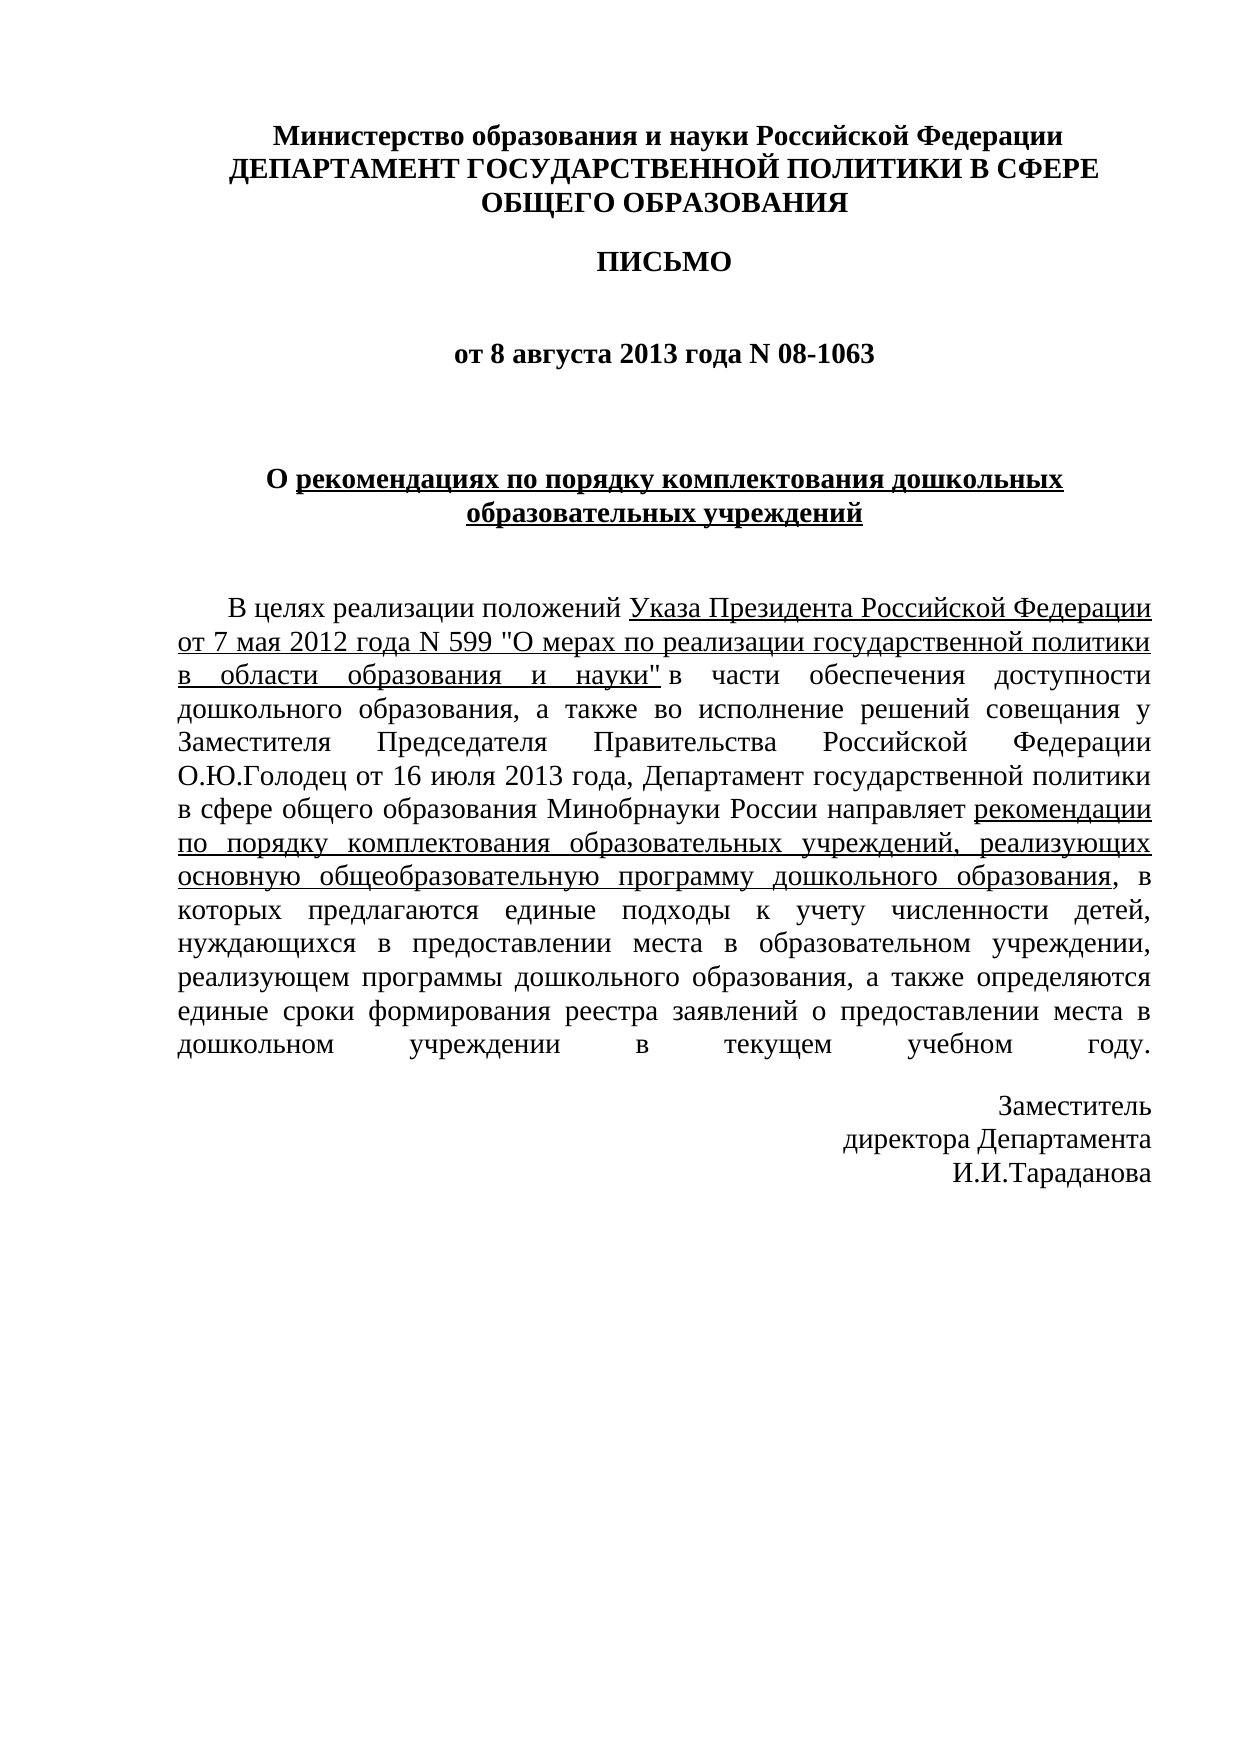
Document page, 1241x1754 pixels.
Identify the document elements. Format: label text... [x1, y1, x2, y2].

text Заместитель директора Департамента И.И.Тараданова [177, 1088, 1152, 1188]
text от 8 августа 2013 года N 08-1063 [177, 302, 1152, 369]
text О рекомендациях по порядку комплектования дошкольных образовательных учреждений [177, 394, 1152, 528]
text ПИСЬМО [177, 244, 1152, 277]
text Министерство образования и науки Российской Федерации ДЕПАРТАМЕНТ ГОСУДАРСТВЕННОЙ ПОЛИТИКИ В СФЕРЕ ОБЩЕГО ОБРАЗОВАНИЯ [177, 118, 1152, 219]
text В целях реализации положений Указа Президента Российской Федерации от 7 мая 2012 года N 599 "О мерах по реализации государственной политики в области образования и науки" в части обеспечения доступности дошкольного образования, а также во исполнение решений совещания у Заместителя Председателя Правительства Российской Федерации О.Ю.Голодец от 16 июля 2013 года, Департамент государственной политики в сфере общего образования Минобрнауки России направляет рекомендации по порядку комплектования образовательных учреждений, реализующих основную общеобразовательную программу дошкольного образования, в которых предлагаются единые подходы к учету численности детей, нуждающихся в предоставлении места в образовательном учреждении, реализующем программы дошкольного образования, а также определяются единые сроки формирования реестра заявлений о предоставлении места в дошкольном учреждении в текущем учебном году. [177, 855, 1152, 1088]
text В целях реализации положений Указа Президента Российской Федерации от 7 мая 2012 года N 599 "О мерах по реализации государственной политики в области образования и науки" в части обеспечения доступности дошкольного образования, а также во исполнение решений совещания у Заместителя Председателя Правительства Российской Федерации О.Ю.Голодец от 16 июля 2013 года, Департамент государственной политики в сфере общего образования Минобрнауки России направляет рекомендации по порядку комплектования образовательных учреждений, реализующих основную общеобразовательную программу дошкольного образования, в которых предлагаются единые подходы к учету численности детей, нуждающихся в предоставлении места в образовательном учреждении, реализующем программы дошкольного образования, а также определяются единые сроки формирования реестра заявлений о предоставлении места в дошкольном учреждении в текущем учебном году. [177, 590, 1152, 854]
